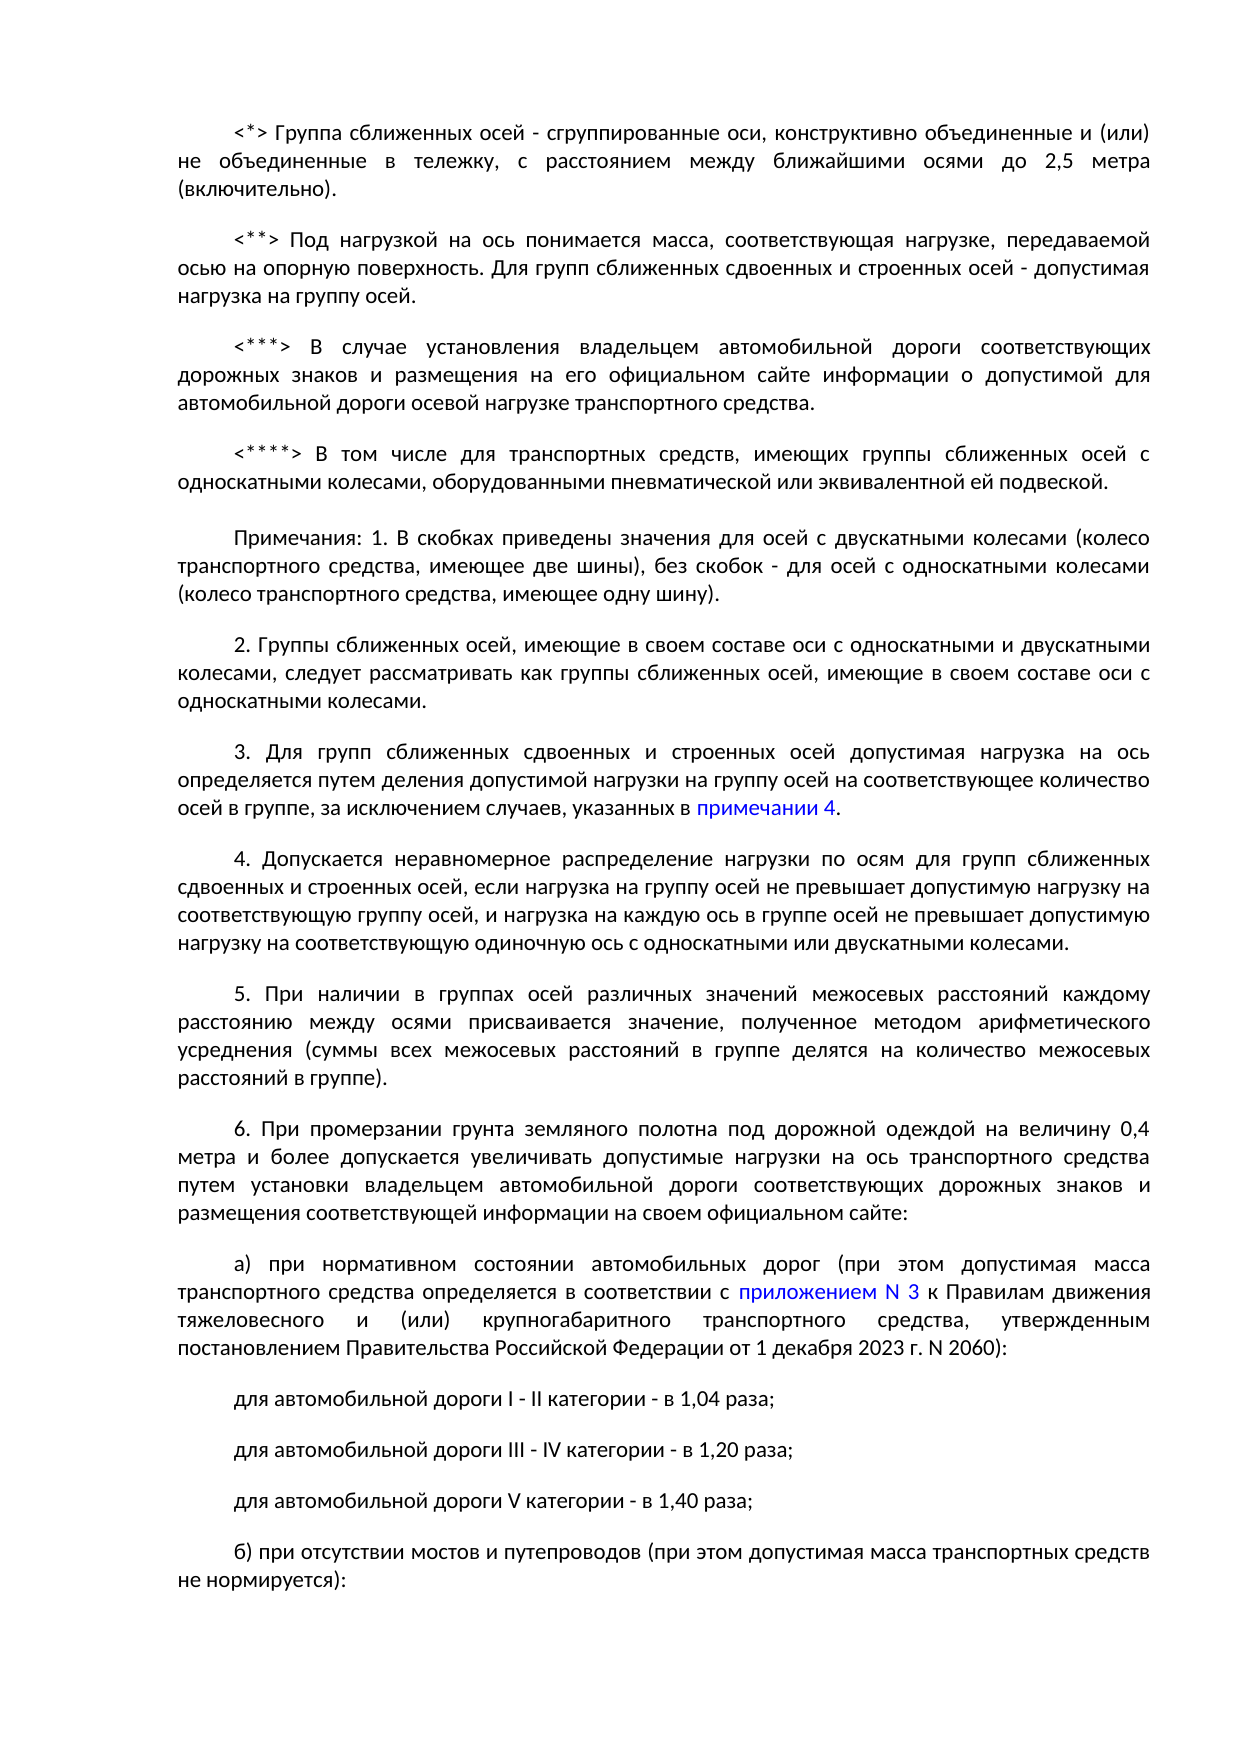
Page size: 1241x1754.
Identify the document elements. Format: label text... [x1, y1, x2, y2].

text 3. Для групп сближенных сдвоенных и строенных осей допустимая нагрузка на ось определяется путем деления допустимой нагрузки на группу осей на соответствующее количество осей в группе, за исключением случаев, указанных в примечании 4. [177, 737, 1152, 821]
text 2. Группы сближенных осей, имеющие в своем составе оси с односкатными и двускатными колесами, следует рассматривать как группы сближенных осей, имеющие в своем составе оси с односкатными колесами. [177, 630, 1152, 714]
text <**> Под нагрузкой на ось понимается масса, соответствующая нагрузке, передаваемой осью на опорную поверхность. Для групп сближенных сдвоенных и строенных осей - допустимая нагрузка на группу осей. [177, 225, 1152, 309]
text для автомобильной дороги I - II категории - в 1,04 раза; [177, 1384, 1152, 1412]
text для автомобильной дороги V категории - в 1,40 раза; [177, 1486, 1152, 1514]
text <*> Группа сближенных осей - сгруппированные оси, конструктивно объединенные и (или) не объединенные в тележку, с расстоянием между ближайшими осями до 2,5 метра (включительно). [177, 118, 1152, 202]
text 4. Допускается неравномерное распределение нагрузки по осям для групп сближенных сдвоенных и строенных осей, если нагрузка на группу осей не превышает допустимую нагрузку на соответствующую группу осей, и нагрузка на каждую ось в группе осей не превышает допустимую нагрузку на соответствующую одиночную ось с односкатными или двускатными колесами. [177, 844, 1152, 956]
text Примечания: 1. В скобках приведены значения для осей с двускатными колесами (колесо транспортного средства, имеющее две шины), без скобок - для осей с односкатными колесами (колесо транспортного средства, имеющее одну шину). [177, 523, 1152, 607]
text б) при отсутствии мостов и путепроводов (при этом допустимая масса транспортных средств не нормируется): [177, 1537, 1152, 1593]
text <***> В случае установления владельцем автомобильной дороги соответствующих дорожных знаков и размещения на его официальном сайте информации о допустимой для автомобильной дороги осевой нагрузке транспортного средства. [177, 332, 1152, 416]
text 6. При промерзании грунта земляного полотна под дорожной одеждой на величину 0,4 метра и более допускается увеличивать допустимые нагрузки на ось транспортного средства путем установки владельцем автомобильной дороги соответствующих дорожных знаков и размещения соответствующей информации на своем официальном сайте: [177, 1114, 1152, 1226]
text 5. При наличии в группах осей различных значений межосевых расстояний каждому расстоянию между осями присваивается значение, полученное методом арифметического усреднения (суммы всех межосевых расстояний в группе делятся на количество межосевых расстояний в группе). [177, 979, 1152, 1091]
text для автомобильной дороги III - IV категории - в 1,20 раза; [177, 1435, 1152, 1463]
text а) при нормативном состоянии автомобильных дорог (при этом допустимая масса транспортного средства определяется в соответствии с приложением N 3 к Правилам движения тяжеловесного и (или) крупногабаритного транспортного средства, утвержденным постановлением Правительства Российской Федерации от 1 декабря 2023 г. N 2060): [177, 1249, 1152, 1361]
text <****> В том числе для транспортных средств, имеющих группы сближенных осей с односкатными колесами, оборудованными пневматической или эквивалентной ей подвеской. [177, 439, 1152, 495]
